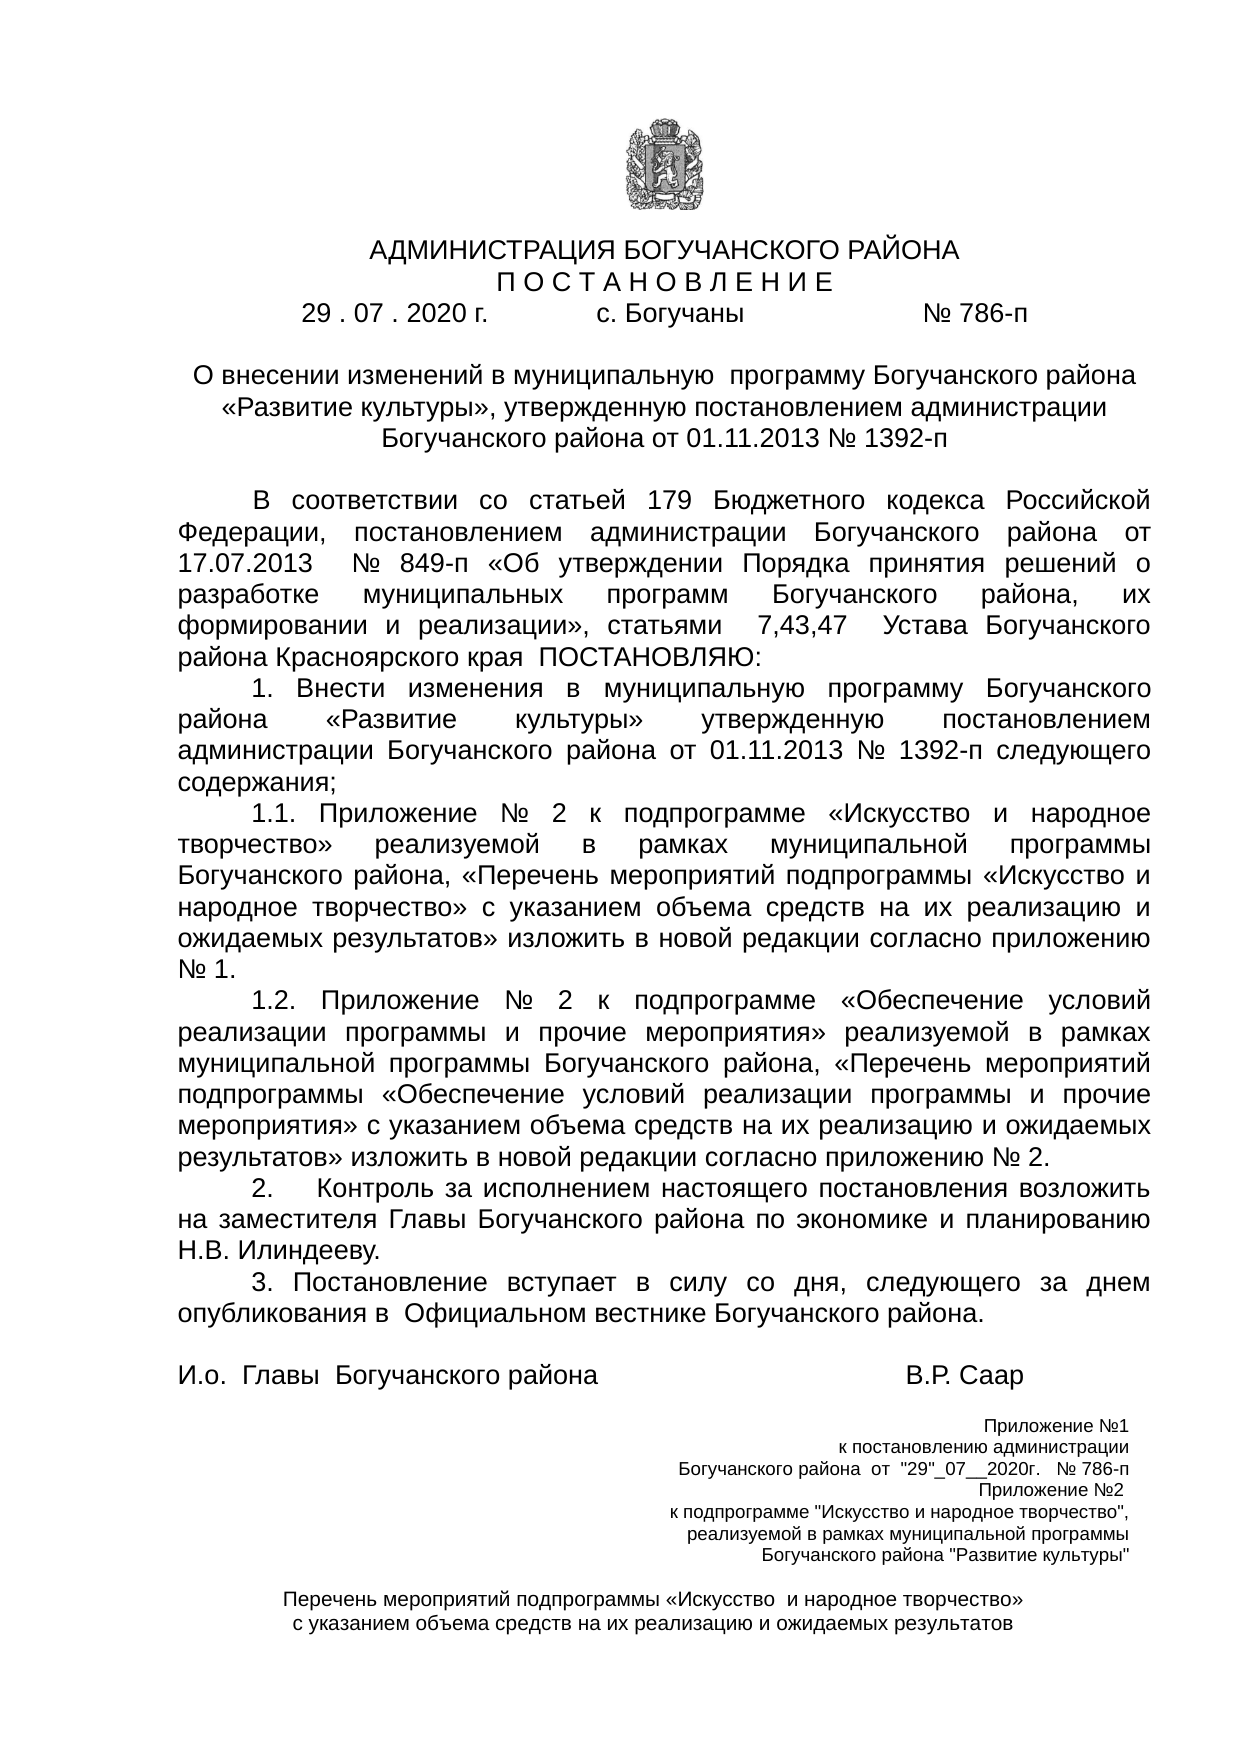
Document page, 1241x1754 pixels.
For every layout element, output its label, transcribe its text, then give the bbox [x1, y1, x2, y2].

picture [625, 118, 704, 210]
text О внесении изменений в муниципальную программу Богучанского района «Развитие культуры», утвержденную постановлением администрации Богучанского района от 01.11.2013 № 1392-п [177, 359, 1152, 453]
text И.о. Главы Богучанского района В.Р. Саар [177, 1359, 1152, 1391]
text 1.2. Приложение № 2 к подпрограмме «Обеспечение условий реализации программы и прочие мероприятия» реализуемой в рамках муниципальной программы Богучанского района, «Перечень мероприятий подпрограммы «Обеспечение условий реализации программы и прочие мероприятия» с указанием объема средств на их реализацию и ожидаемых результатов» изложить в новой редакции согласно приложению № 2. [177, 984, 1152, 1172]
text 29 . 07 . 2020 г. с. Богучаны № 786-п [177, 297, 1152, 328]
text 2. Контроль за исполнением настоящего постановления возложить на заместителя Главы Богучанского района по экономике и планированию Н.В. Илиндееву. [177, 1172, 1152, 1266]
text 3. Постановление вступает в силу со дня, следующего за днем опубликования в Официальном вестнике Богучанского района. [177, 1266, 1152, 1328]
table_header Приложение №1 к постановлению администрации Богучанского района от "29"_07__2020г. № 786-п Приложение №2 к подпрограмме "Искусство и народное творчество", реализуемой в рамках муниципальной программы Богучанского района "Развитие культуры" Перечень мероприятий подпрограммы «Искусство и народное творчество» с указанием объема средств на их реализацию и ожидаемых результатов [166, 1415, 1140, 1635]
text В соответствии со статьей 179 Бюджетного кодекса Российской Федерации, постановлением администрации Богучанского района от 17.07.2013 № 849-п «Об утверждении Порядка принятия решений о разработке муниципальных программ Богучанского района, их формировании и реализации», статьями 7,43,47 Устава Богучанского района Красноярского края ПОСТАНОВЛЯЮ: [177, 484, 1152, 672]
text 1.1. Приложение № 2 к подпрограмме «Искусство и народное творчество» реализуемой в рамках муниципальной программы Богучанского района, «Перечень мероприятий подпрограммы «Искусство и народное творчество» с указанием объема средств на их реализацию и ожидаемых результатов» изложить в новой редакции согласно приложению № 1. [177, 797, 1152, 984]
text П О С Т А Н О В Л Е Н И Е [177, 266, 1152, 297]
text 1. Внести изменения в муниципальную программу Богучанского района «Развитие культуры» утвержденную постановлением администрации Богучанского района от 01.11.2013 № 1392-п следующего содержания; [177, 672, 1152, 797]
text АДМИНИСТРАЦИЯ БОГУЧАНСКОГО РАЙОНА [177, 234, 1152, 266]
